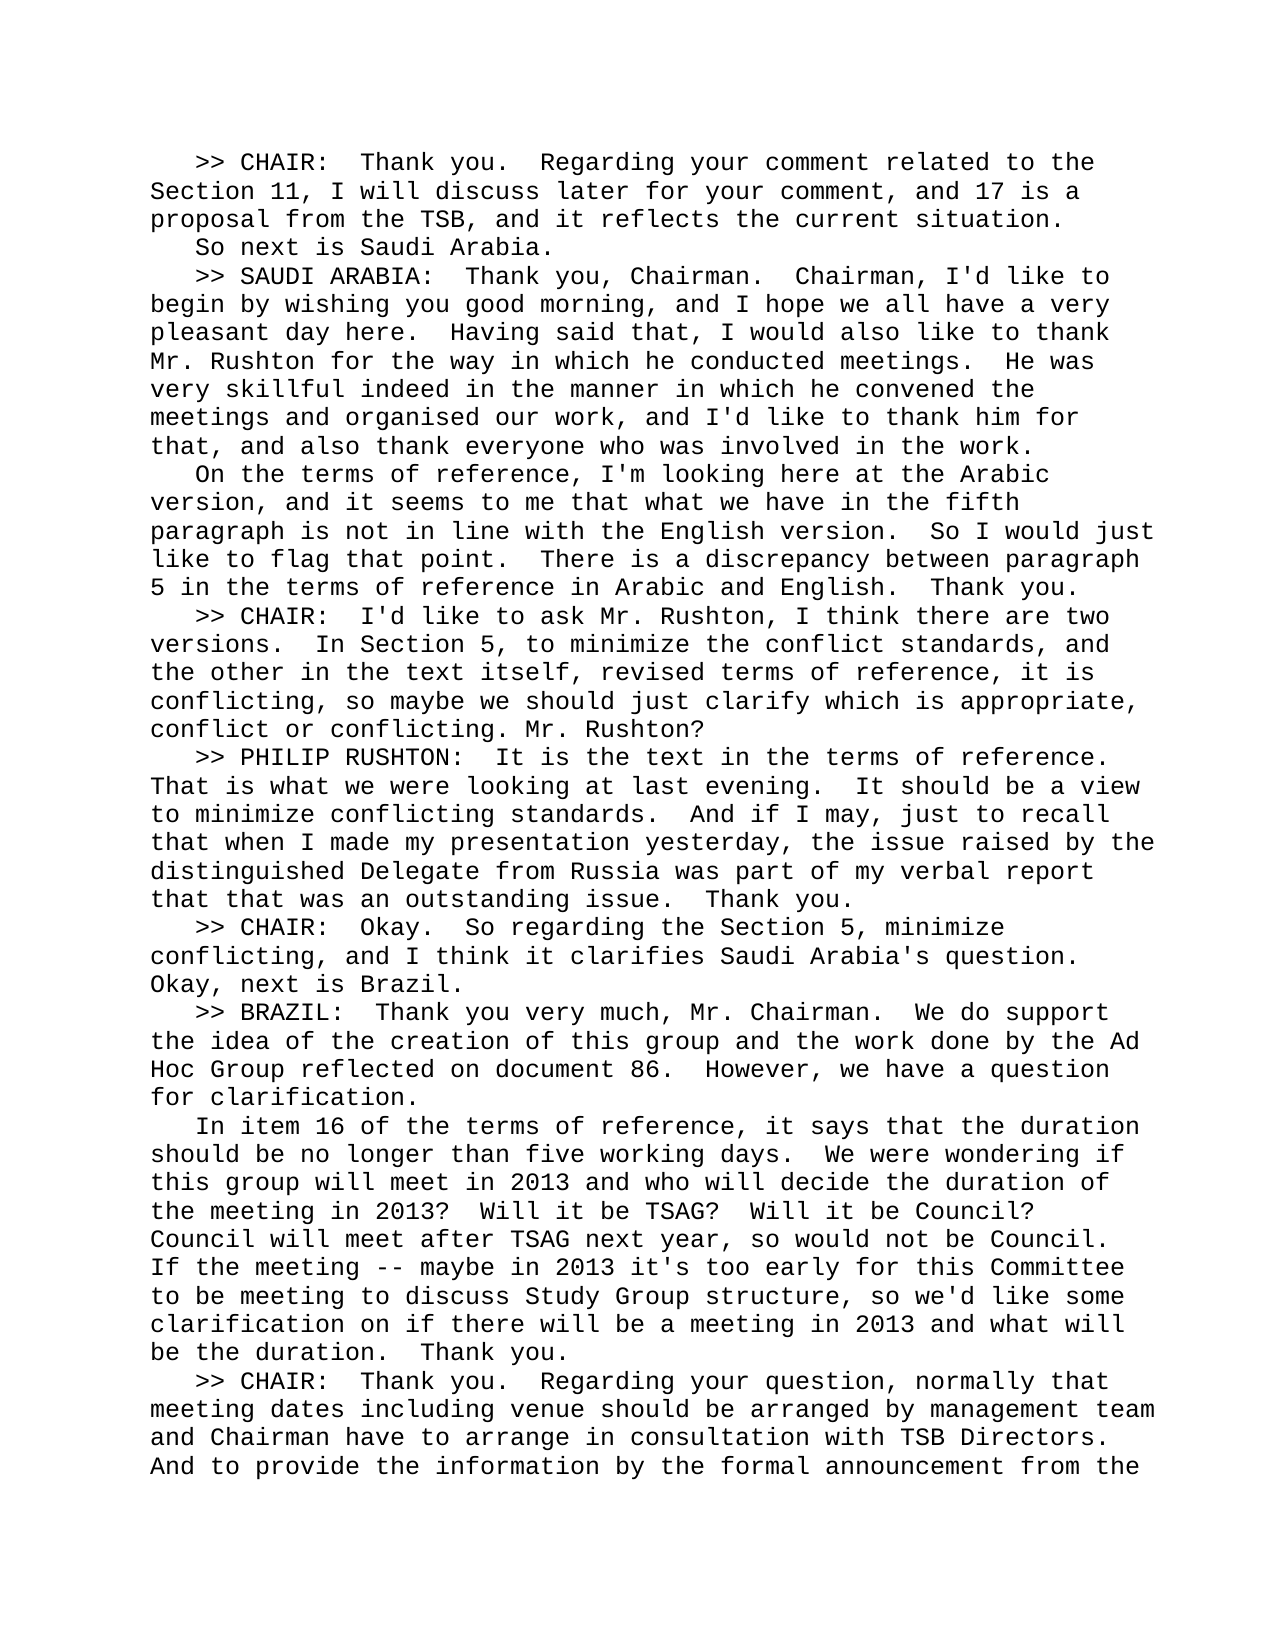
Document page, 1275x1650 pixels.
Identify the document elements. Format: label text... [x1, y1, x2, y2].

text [150, 1368, 1162, 1482]
text >> BRAZIL: Thank you very much, Mr. Chairman. We do support the idea of the creation of this group and the work done by the Ad Hoc Group reflected on document 86. However, we have a question for clarification. [150, 1000, 1162, 1113]
text So next is Saudi Arabia. [150, 235, 1162, 263]
text >> CHAIR: Thank you. Regarding your comment related to the Section 11, I will discuss later for your comment, and 17 is a proposal from the TSB, and it reflects the current situation. [150, 150, 1162, 235]
text On the terms of reference, I'm looking here at the Arabic version, and it seems to me that what we have in the fifth paragraph is not in line with the English version. So I would just like to flag that point. There is a discrepancy between paragraph 5 in the terms of reference in Arabic and English. Thank you. [150, 462, 1162, 603]
text >> CHAIR: Okay. So regarding the Section 5, minimize conflicting, and I think it clarifies Saudi Arabia's question. Okay, next is Brazil. [150, 915, 1162, 1000]
text >> PHILIP RUSHTON: It is the text in the terms of reference. That is what we were looking at last evening. It should be a view to minimize conflicting standards. And if I may, just to recall that when I made my presentation yesterday, the issue raised by the distinguished Delegate from Russia was part of my verbal report that that was an outstanding issue. Thank you. [150, 745, 1162, 915]
text In item 16 of the terms of reference, it says that the duration should be no longer than five working days. We were wondering if this group will meet in 2013 and who will decide the duration of the meeting in 2013? Will it be TSAG? Will it be Council? Council will meet after TSAG next year, so would not be Council. If the meeting -- maybe in 2013 it's too early for this Committee to be meeting to discuss Study Group structure, so we'd like some clarification on if there will be a meeting in 2013 and what will be the duration. Thank you. [150, 1113, 1162, 1368]
text >> CHAIR: I'd like to ask Mr. Rushton, I think there are two versions. In Section 5, to minimize the conflict standards, and the other in the text itself, revised terms of reference, it is conflicting, so maybe we should just clarify which is appropriate, conflict or conflicting. Mr. Rushton? [150, 603, 1162, 745]
text >> SAUDI ARABIA: Thank you, Chairman. Chairman, I'd like to begin by wishing you good morning, and I hope we all have a very pleasant day here. Having said that, I would also like to thank Mr. Rushton for the way in which he conducted meetings. He was very skillful indeed in the manner in which he convened the meetings and organised our work, and I'd like to thank him for that, and also thank everyone who was involved in the work. [150, 263, 1162, 462]
